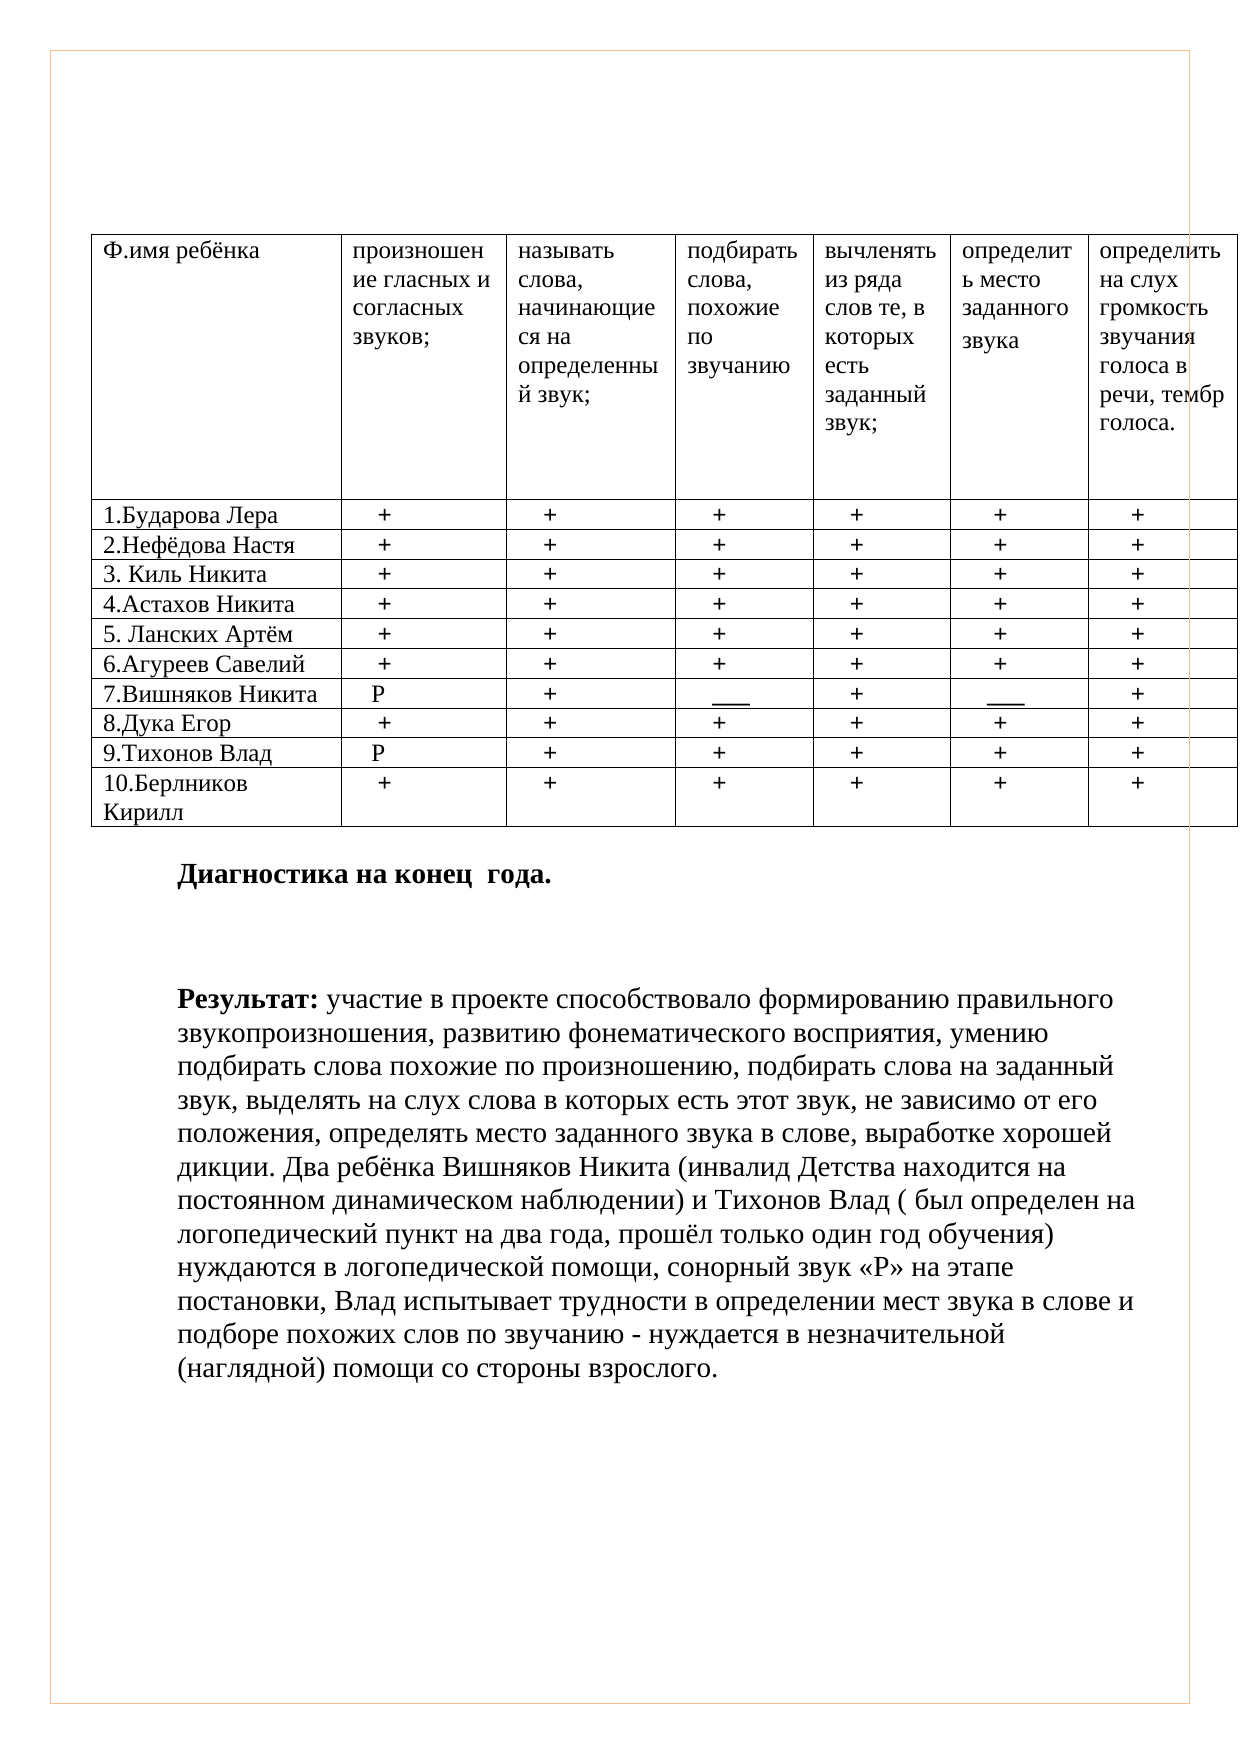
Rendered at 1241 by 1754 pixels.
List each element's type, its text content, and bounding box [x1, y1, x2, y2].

table_cell + [1089, 679, 1189, 707]
table_cell + [814, 619, 950, 648]
table_cell + [951, 530, 1088, 558]
table_cell + [676, 768, 813, 826]
table_cell + [1089, 619, 1189, 648]
table_header вычленять из ряда слов те, в которых есть заданный звук; [814, 235, 950, 499]
table_cell + [951, 619, 1088, 648]
table_cell 10.Берлников Кирилл [92, 768, 341, 826]
table_cell + [1089, 709, 1189, 737]
text Результат: участие в проекте способствовало формированию правильного звукопроизношения, развитию фонематического восприятия, умению подбирать слова похожие по произношению, подбирать слова на заданный звук, выделять на слух слова в которых есть этот звук, не зависимо от его положения, определять место заданного звука в слове, выработке хорошей дикции. Два ребёнка Вишняков Никита (инвалид Детства находится на постоянном динамическом наблюдении) и Тихонов Влад ( был определен на логопедический пункт на два года, прошёл только один год обучения) нуждаются в логопедической помощи, сонорный звук «Р» на этапе постановки, Влад испытывает трудности в определении мест звука в слове и подборе похожих слов по звучанию - нуждается в незначительной (наглядной) помощи со стороны взрослого. [177, 981, 1152, 1384]
table_cell + [507, 679, 675, 707]
table_cell + [814, 560, 950, 588]
text Диагностика на конец года. [177, 856, 1152, 889]
table_cell 4.Астахов Никита [92, 589, 341, 618]
table_header подбирать слова, похожие по звучанию [676, 235, 813, 499]
table_cell + [676, 560, 813, 588]
table_header определить на слух громкость звучания голоса в речи, тембр голоса. [1190, 235, 1237, 499]
table_cell + [342, 619, 506, 648]
table_cell + [814, 649, 950, 678]
table_cell 7.Вишняков Никита [92, 679, 341, 707]
table_cell + [676, 619, 813, 648]
table_cell + [1190, 530, 1237, 558]
table_cell + [342, 530, 506, 558]
table_cell + [1089, 768, 1189, 826]
table_cell 1.Бударова Лера [92, 500, 341, 529]
table_cell + [507, 560, 675, 588]
table_cell + [1190, 679, 1237, 707]
table_cell + [507, 589, 675, 618]
table_header определить место заданного звука [951, 235, 1088, 499]
table_cell + [951, 589, 1088, 618]
table_cell + [814, 589, 950, 618]
table_cell + [342, 709, 506, 737]
table_cell + [507, 768, 675, 826]
table_cell + [1089, 589, 1189, 618]
table_cell + [1089, 560, 1189, 588]
table_cell + [1190, 709, 1237, 737]
table_header определить на слух громкость звучания голоса в речи, тембр голоса. [1089, 235, 1189, 499]
table_cell + [814, 530, 950, 558]
table_cell 6.Агуреев Савелий [92, 649, 341, 678]
table_cell + [951, 649, 1088, 678]
table_cell + [814, 679, 950, 707]
table_cell + [814, 500, 950, 529]
table_cell 2.Нефёдова Настя [92, 530, 341, 558]
table_cell + [951, 560, 1088, 588]
table_cell 8.Дука Егор [92, 709, 341, 737]
table_cell + [507, 500, 675, 529]
table_cell + [951, 500, 1088, 529]
table_cell 3. Киль Никита [92, 560, 341, 588]
table_cell Р [342, 738, 506, 767]
table_cell + [1190, 500, 1237, 529]
table_cell + [1190, 560, 1237, 588]
table_cell + [1089, 500, 1189, 529]
table_cell + [1190, 589, 1237, 618]
table_cell ___ [676, 679, 813, 707]
table_cell + [951, 738, 1088, 767]
table_cell + [814, 768, 950, 826]
table_header произношение гласных и согласных звуков; [342, 235, 506, 499]
table_header называть слова, начинающиеся на определенный звук; [507, 235, 675, 499]
table_cell + [1190, 768, 1237, 826]
table_cell + [507, 530, 675, 558]
table_cell ___ [951, 679, 1088, 707]
table_cell + [1089, 738, 1189, 767]
table_cell + [814, 738, 950, 767]
table_cell + [1089, 530, 1189, 558]
table_cell + [342, 560, 506, 588]
table_cell + [507, 649, 675, 678]
table_cell + [814, 709, 950, 737]
table_cell + [507, 709, 675, 737]
table_cell + [676, 500, 813, 529]
table_cell + [1190, 738, 1237, 767]
table_cell + [342, 649, 506, 678]
table_cell + [676, 649, 813, 678]
table_cell + [676, 589, 813, 618]
table_cell 5. Ланских Артём [92, 619, 341, 648]
table_cell + [342, 768, 506, 826]
table_cell + [676, 738, 813, 767]
table_cell + [1089, 649, 1189, 678]
table_cell + [342, 589, 506, 618]
table_cell + [342, 500, 506, 529]
table_cell + [507, 619, 675, 648]
table_cell + [951, 768, 1088, 826]
table_cell + [676, 530, 813, 558]
table_cell + [507, 738, 675, 767]
table_cell + [1190, 619, 1237, 648]
table_cell + [1190, 649, 1237, 678]
table_cell + [951, 709, 1088, 737]
table_header Ф.имя ребёнка [92, 235, 341, 499]
table_cell Р [342, 679, 506, 707]
table_cell 9.Тихонов Влад [92, 738, 341, 767]
table_cell + [676, 709, 813, 737]
